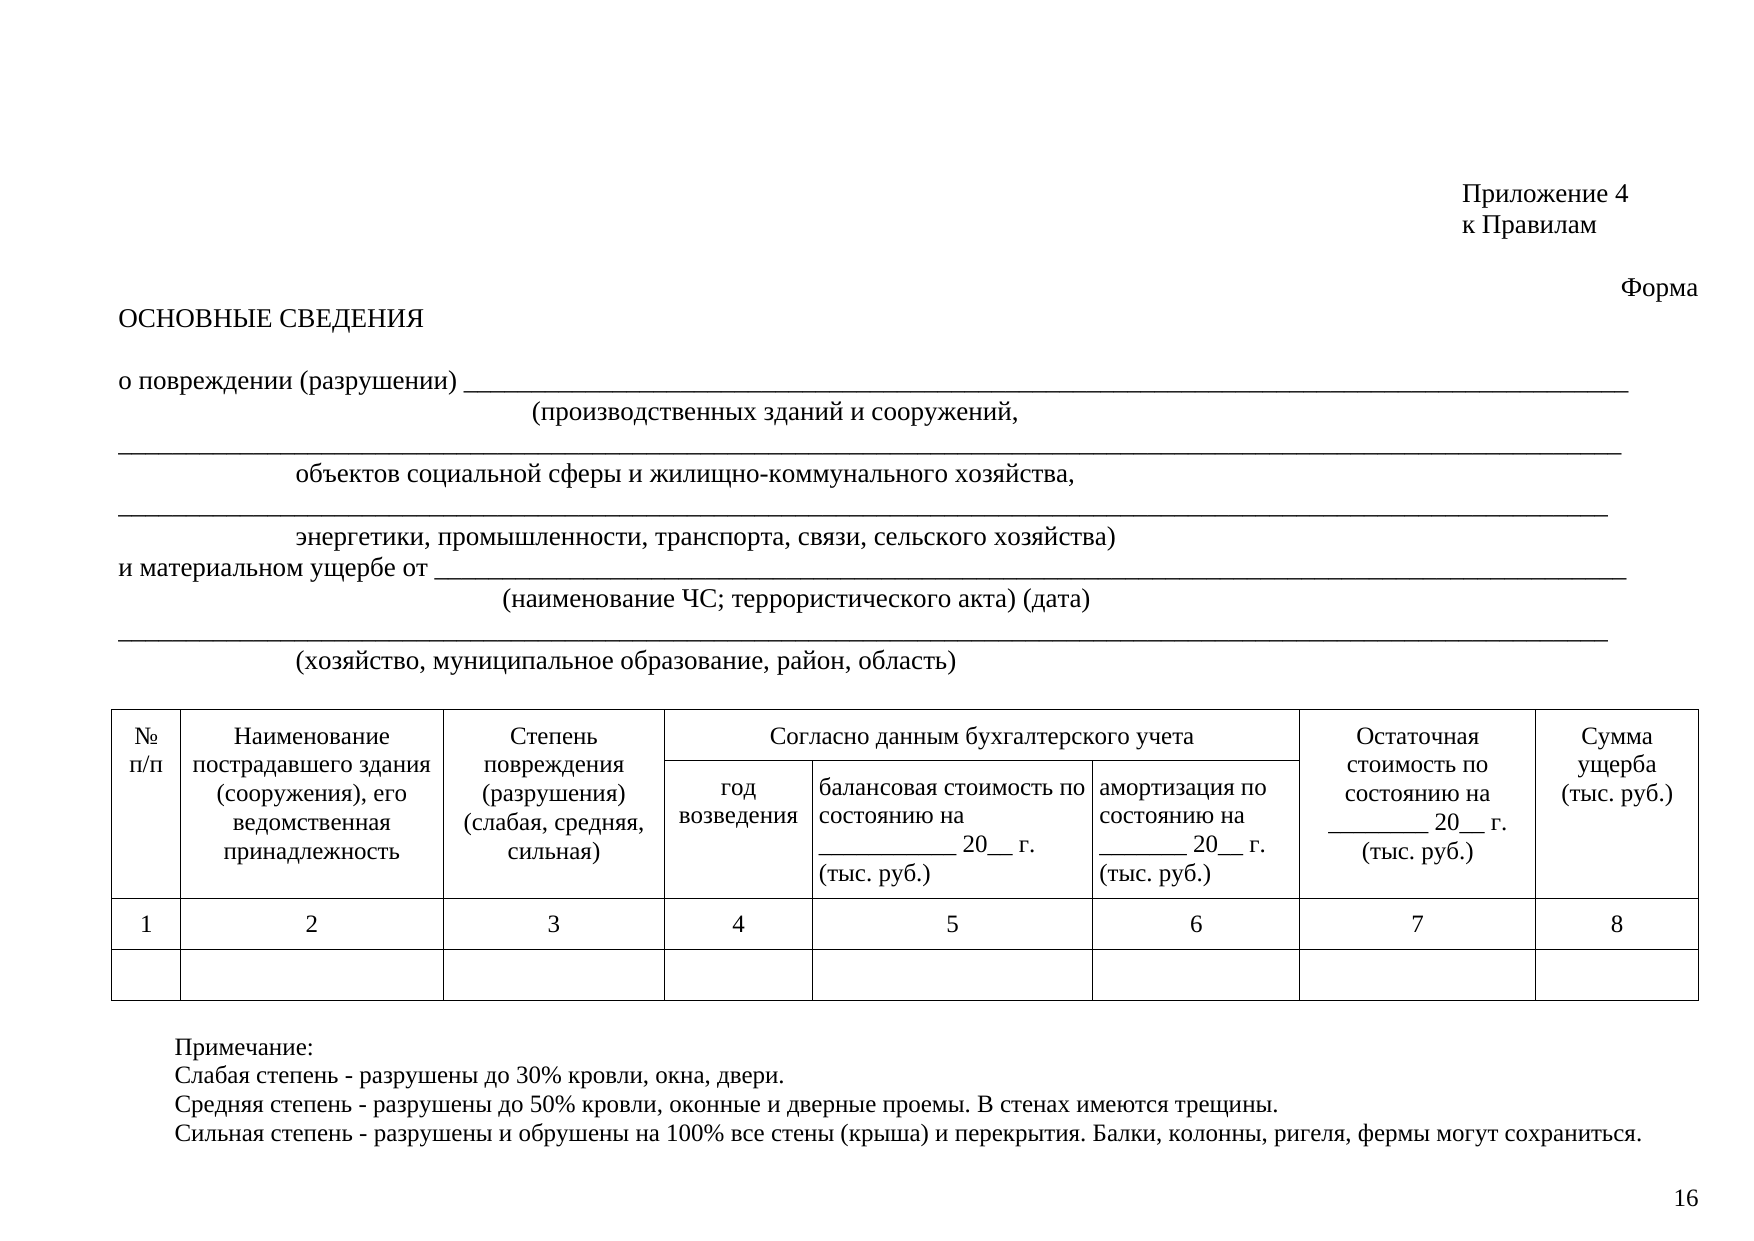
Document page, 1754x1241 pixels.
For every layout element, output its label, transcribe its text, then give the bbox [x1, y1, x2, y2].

text Приложение 4 [1462, 177, 1698, 208]
table_header Степень повреждения (разрушения) (слабая, средняя, сильная) [444, 710, 664, 897]
text ОСНОВНЫЕ СВЕДЕНИЯ [118, 302, 1698, 333]
text Слабая степень - разрушены до 30% кровли, окна, двери. [118, 1060, 1698, 1089]
table_cell 4 [665, 899, 812, 948]
text Форма [118, 271, 1698, 302]
text объектов социальной сферы и жилищно-коммунального хозяйства, [118, 457, 1698, 489]
table_cell [1093, 950, 1299, 999]
table_header № п/п [112, 710, 180, 897]
table_cell [1536, 950, 1698, 999]
table_cell 5 [813, 899, 1092, 948]
text Средняя степень - разрушены до 50% кровли, оконные и дверные проемы. В стенах имеются трещины. [118, 1089, 1698, 1118]
text ______________________________________________________________________________________________________________ [118, 489, 1698, 520]
table_cell [813, 950, 1092, 999]
table_cell [665, 950, 812, 999]
table_cell [444, 950, 664, 999]
text к Правилам [1462, 208, 1698, 239]
table_cell [112, 950, 180, 999]
table_cell 7 [1300, 899, 1535, 948]
text (наименование ЧС; террористического акта) (дата) [118, 582, 1698, 613]
table_header Согласно данным бухгалтерского учета [665, 710, 1299, 760]
text (производственных зданий и сооружений, [118, 395, 1698, 426]
table_cell 1 [112, 899, 180, 948]
table_cell год возведения [665, 761, 812, 897]
table_cell 6 [1093, 899, 1299, 948]
table_cell [1300, 950, 1535, 999]
table_cell балансовая стоимость по состоянию на ___________ 20__ г. (тыс. руб.) [813, 761, 1092, 897]
table_cell [181, 950, 443, 999]
table_cell 2 [181, 899, 443, 948]
text о повреждении (разрушении) ______________________________________________________________________________________ [118, 364, 1698, 395]
table_cell амортизация по состоянию на _______ 20__ г. (тыс. руб.) [1093, 761, 1299, 897]
table_header Остаточная стоимость по состоянию на ________ 20__ г. (тыс. руб.) [1300, 710, 1535, 897]
text _______________________________________________________________________________________________________________ [118, 426, 1698, 457]
text и материальном ущербе от ________________________________________________________________________________________ [118, 551, 1698, 582]
table_header Наименование пострадавшего здания (сооружения), его ведомственная принадлежность [181, 710, 443, 897]
text энергетики, промышленности, транспорта, связи, сельского хозяйства) [118, 520, 1698, 551]
text ______________________________________________________________________________________________________________ [118, 613, 1698, 644]
table_cell 3 [444, 899, 664, 948]
text Примечание: [118, 1032, 1698, 1060]
text Сильная степень - разрушены и обрушены на 100% все стены (крыша) и перекрытия. Балки, колонны, ригеля, фермы могут сохраниться. [118, 1118, 1698, 1147]
table_cell 8 [1536, 899, 1698, 948]
text (хозяйство, муниципальное образование, район, область) [118, 644, 1698, 676]
table_header Сумма ущерба (тыс. руб.) [1536, 710, 1698, 897]
